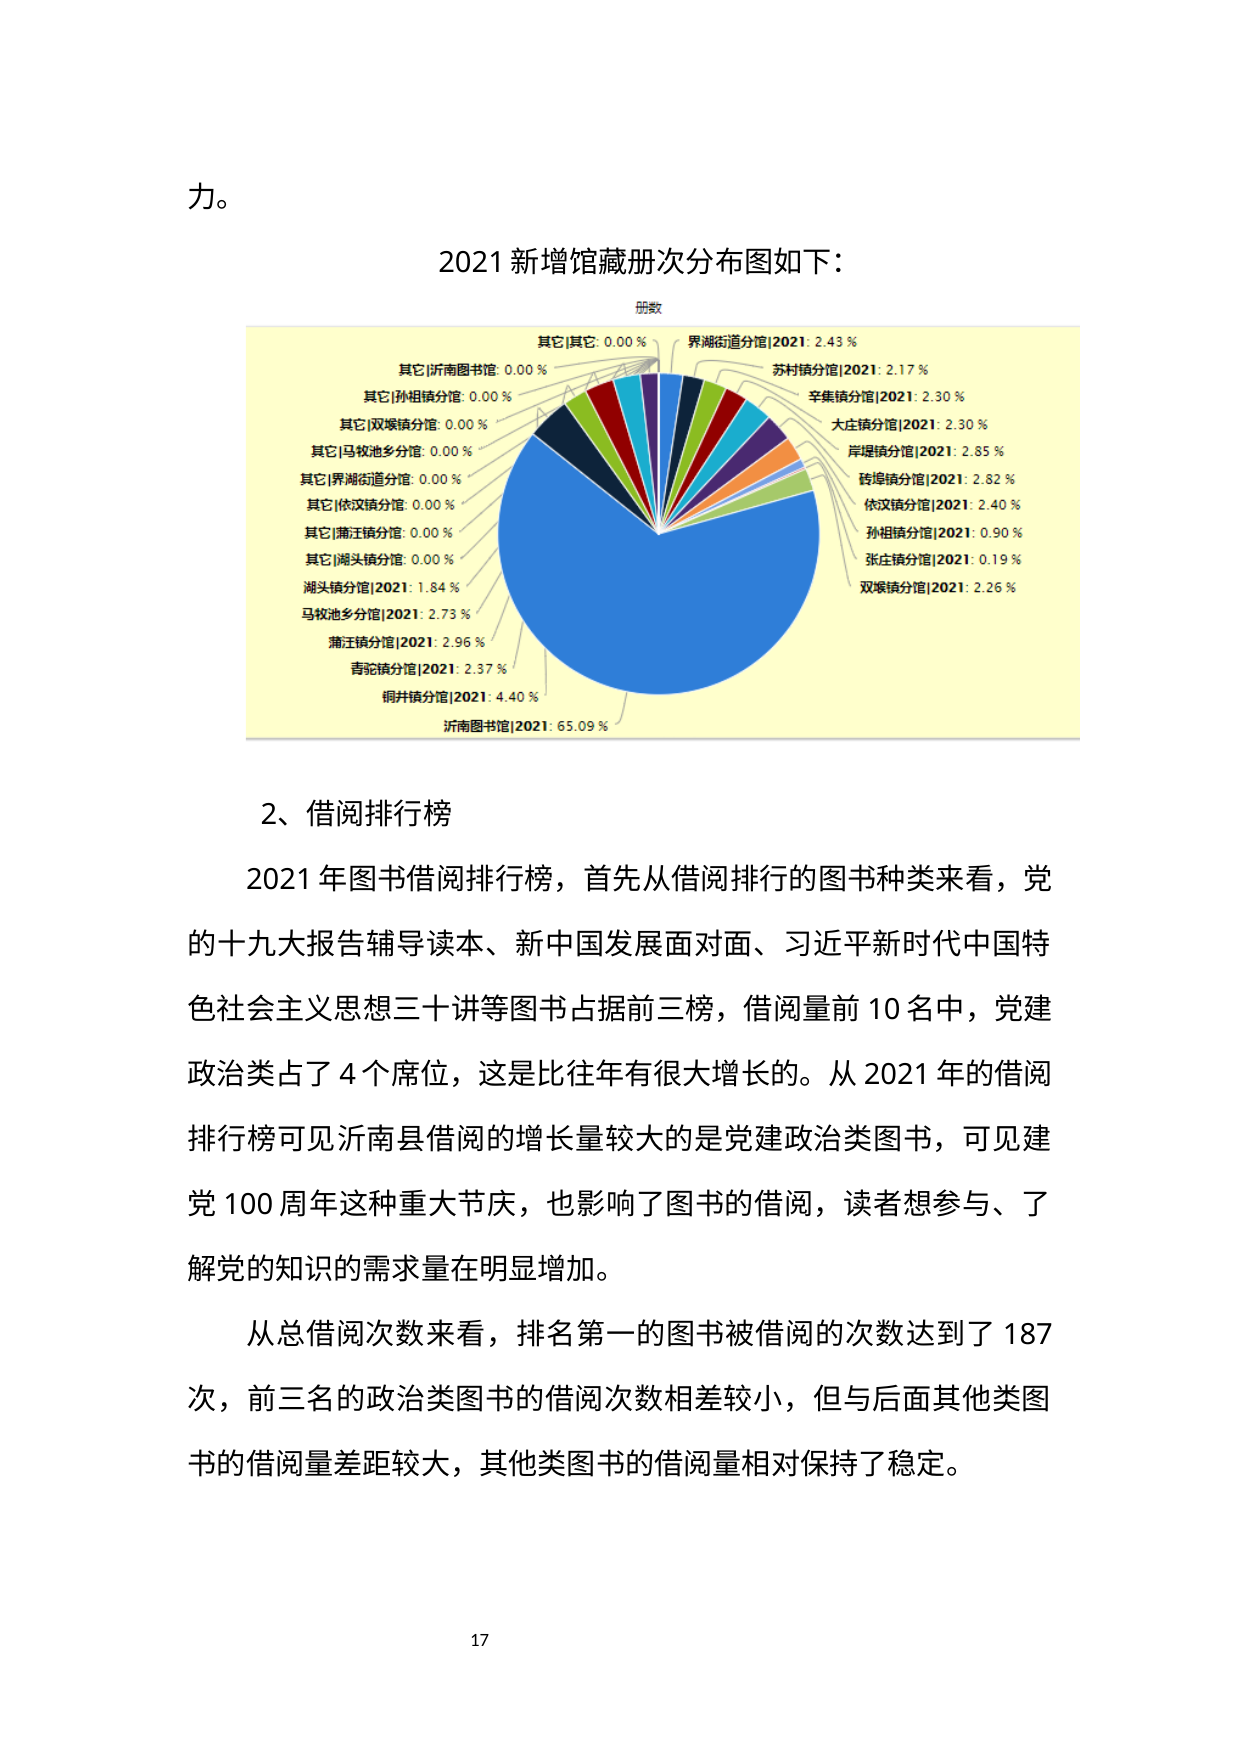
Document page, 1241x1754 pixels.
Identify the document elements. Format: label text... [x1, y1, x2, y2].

text 2021新增馆藏册次分布图如下： [187, 227, 1053, 292]
text 2021年图书借阅排行榜，首先从借阅排行的图书种类来看，党的十九大报告辅导读本、新中国发展面对面、习近平新时代中国特色社会主义思想三十讲等图书占据前三榜，借阅量前10名中，党建政治类占了4个席位，这是比往年有很大增长的。从2021年的借阅排行榜可见沂南县借阅的增长量较大的是党建政治类图书，可见建党100周年这种重大节庆，也影响了图书的借阅，读者想参与、了解党的知识的需求量在明显增加。 [187, 844, 1053, 1299]
picture [245, 292, 1080, 758]
text 2、借阅排行榜 [187, 779, 1053, 844]
text 从总借阅次数来看，排名第一的图书被借阅的次数达到了187次，前三名的政治类图书的借阅次数相差较小，但与后面其他类图书的借阅量差距较大，其他类图书的借阅量相对保持了稳定。 [187, 1299, 1053, 1494]
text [187, 162, 1053, 227]
